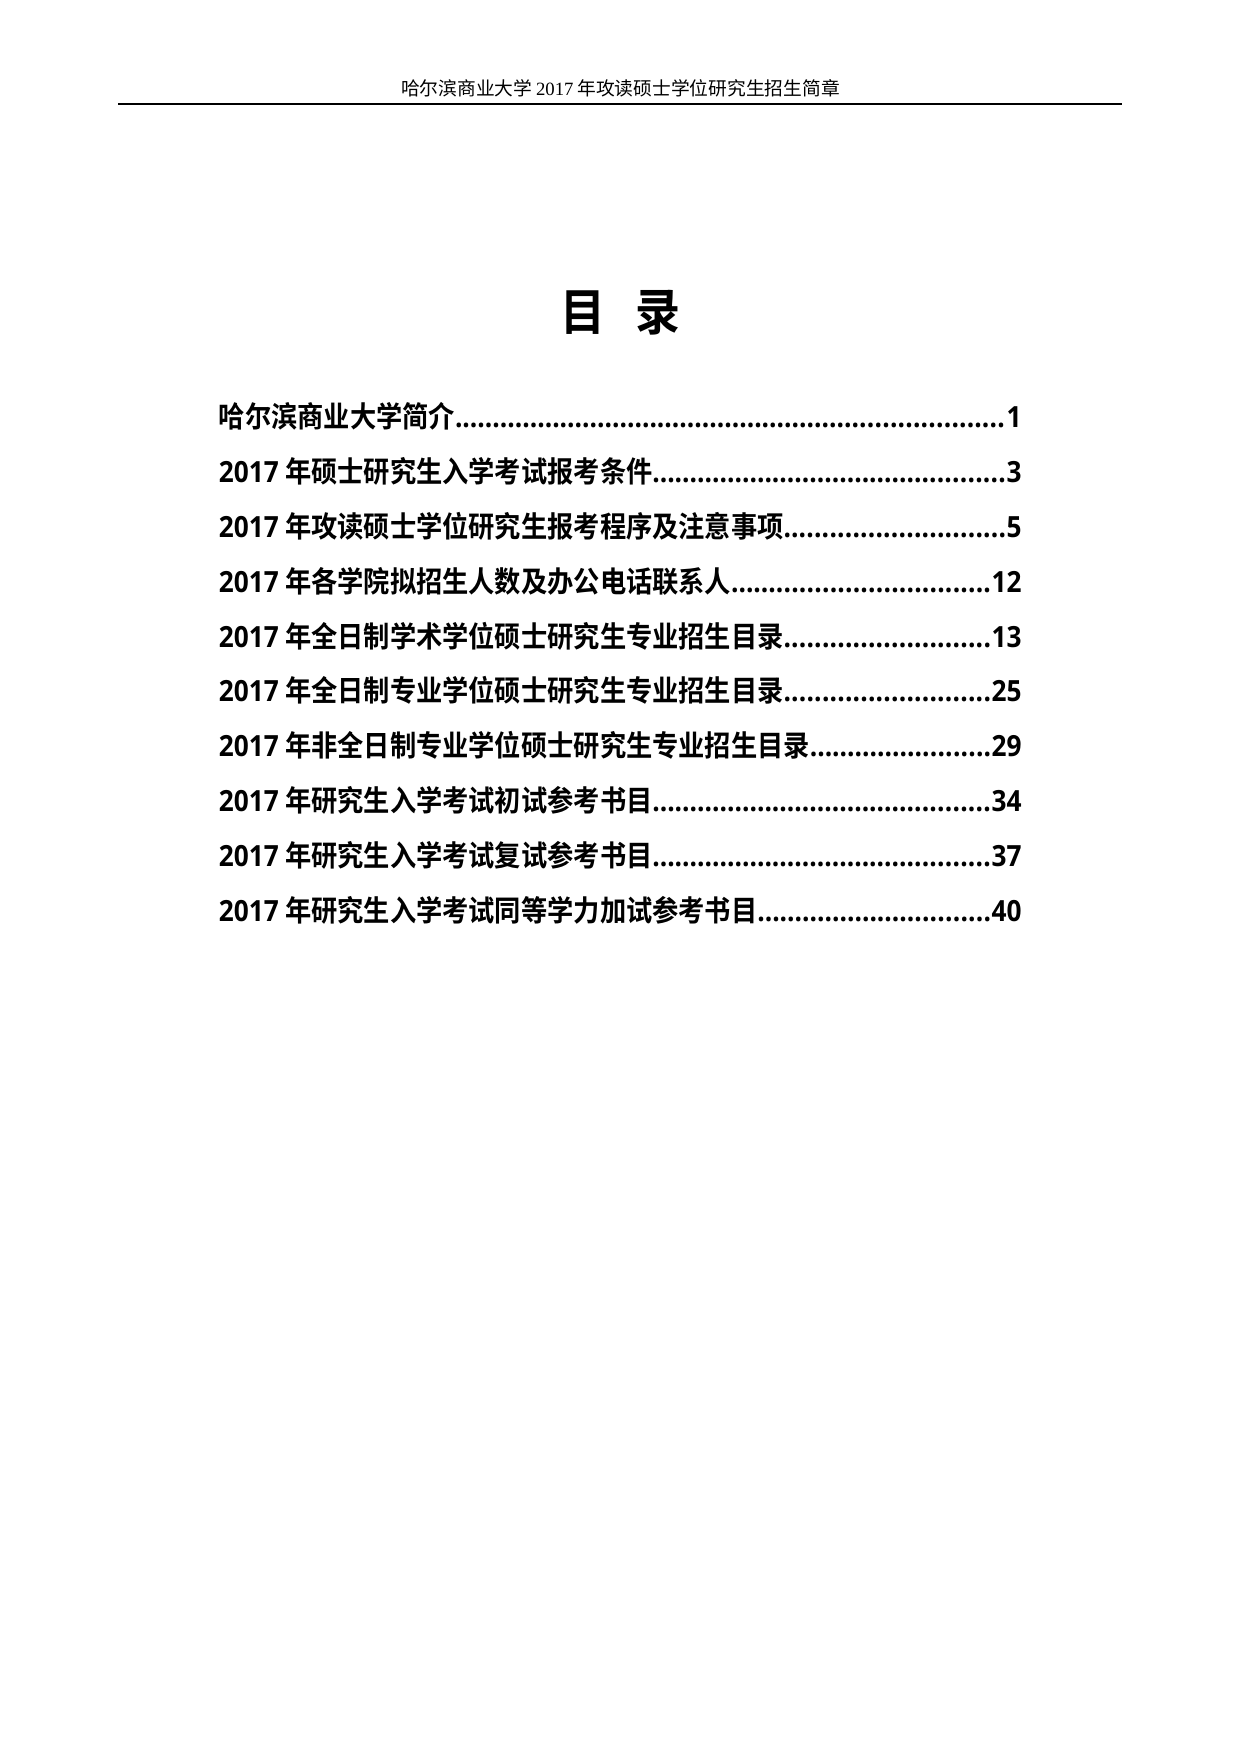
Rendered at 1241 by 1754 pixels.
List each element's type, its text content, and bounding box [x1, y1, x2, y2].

text 2017年各学院拟招生人数及办公电话联系人 12 [118, 558, 1122, 601]
text 哈尔滨商业大学简介 1 [118, 393, 1122, 436]
text 2017年全日制专业学位硕士研究生专业招生目录 25 [118, 668, 1122, 710]
text 2017年全日制学术学位硕士研究生专业招生目录 13 [118, 613, 1122, 656]
text 2017年攻读硕士学位研究生报考程序及注意事项 5 [118, 503, 1122, 546]
subtitle 目 录 [118, 273, 1122, 345]
text 2017年研究生入学考试复试参考书目 37 [118, 833, 1122, 875]
text 2017年硕士研究生入学考试报考条件 3 [118, 448, 1122, 491]
text 2017年非全日制专业学位硕士研究生专业招生目录 29 [118, 723, 1122, 765]
text 2017年研究生入学考试初试参考书目 34 [118, 778, 1122, 820]
text 2017年研究生入学考试同等学力加试参考书目 40 [118, 888, 1122, 930]
